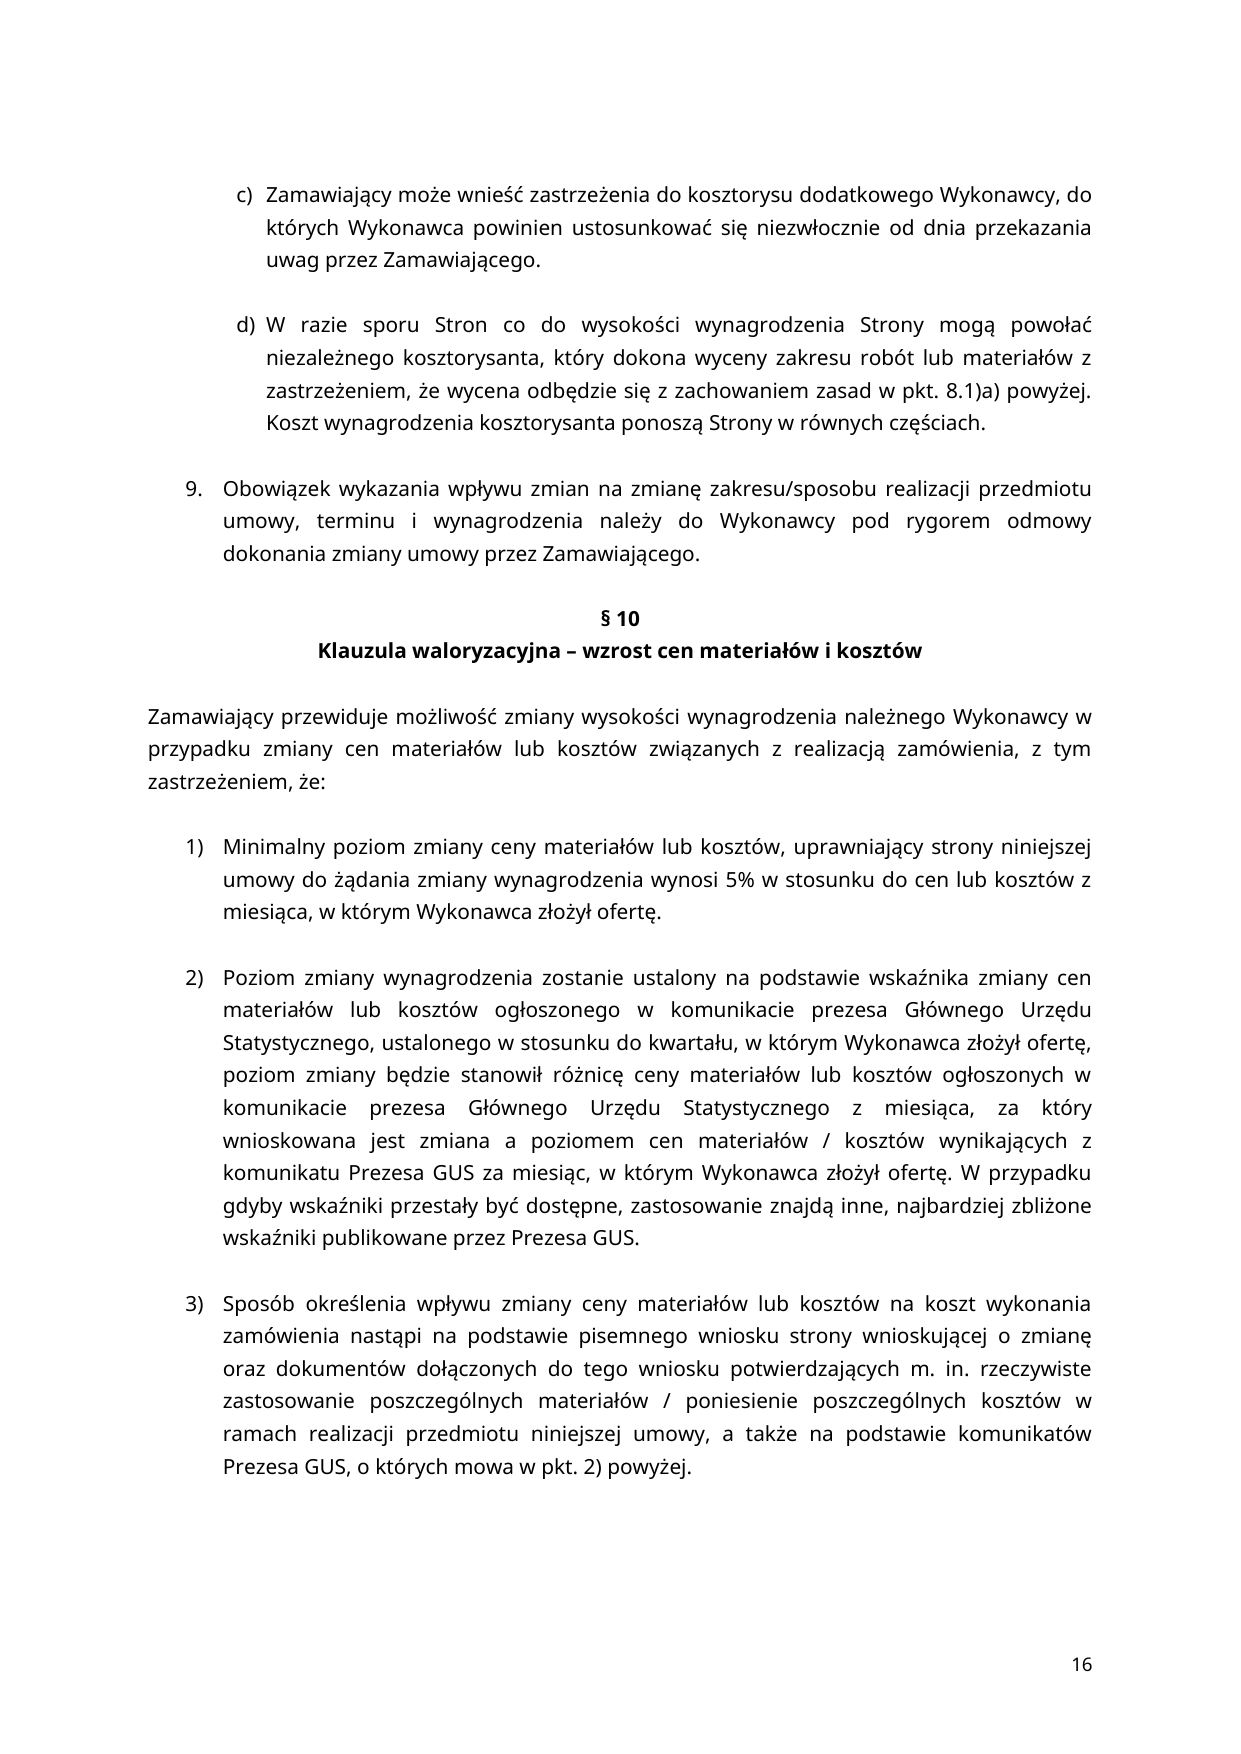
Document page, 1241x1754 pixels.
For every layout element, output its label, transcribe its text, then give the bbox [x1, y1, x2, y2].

list Zamawiający może wnieść zastrzeżenia do kosztorysu dodatkowego Wykonawcy, do których Wykonawca powinien ustosunkować się niezwłocznie od dnia przekazania uwag przez Zamawiającego. [236, 180, 1093, 274]
list W razie sporu Stron co do wysokości wynagrodzenia Strony mogą powołać niezależnego kosztorysanta, który dokona wyceny zakresu robót lub materiałów z zastrzeżeniem, że wycena odbędzie się z zachowaniem zasad w pkt. 8.1)a) powyżej. Koszt wynagrodzenia kosztorysanta ponoszą Strony w równych częściach. [236, 311, 1093, 437]
list Sposób określenia wpływu zmiany ceny materiałów lub kosztów na koszt wykonania zamówienia nastąpi na podstawie pisemnego wniosku strony wnioskującej o zmianę oraz dokumentów dołączonych do tego wniosku potwierdzających m. in. rzeczywiste zastosowanie poszczególnych materiałów / poniesienie poszczególnych kosztów w ramach realizacji przedmiotu niniejszej umowy, a także na podstawie komunikatów Prezesa GUS, o których mowa w pkt. 2) powyżej. [185, 1289, 1093, 1480]
text Zamawiający przewiduje możliwość zmiany wysokości wynagrodzenia należnego Wykonawcy w przypadku zmiany cen materiałów lub kosztów związanych z realizacją zamówienia, z tym zastrzeżeniem, że: [148, 702, 1093, 796]
list Poziom zmiany wynagrodzenia zostanie ustalony na podstawie wskaźnika zmiany cen materiałów lub kosztów ogłoszonego w komunikacie prezesa Głównego Urzędu Statystycznego, ustalonego w stosunku do kwartału, w którym Wykonawca złożył ofertę, poziom zmiany będzie stanowił różnicę ceny materiałów lub kosztów ogłoszonych w komunikacie prezesa Głównego Urzędu Statystycznego z miesiąca, za który wnioskowana jest zmiana a poziomem cen materiałów / kosztów wynikających z komunikatu Prezesa GUS za miesiąc, w którym Wykonawca złożył ofertę. W przypadku gdyby wskaźniki przestały być dostępne, zastosowanie znajdą inne, najbardziej zbliżone wskaźniki publikowane przez Prezesa GUS. [185, 963, 1093, 1252]
list Obowiązek wykazania wpływu zmian na zmianę zakresu/sposobu realizacji przedmiotu umowy, terminu i wynagrodzenia należy do Wykonawcy pod rygorem odmowy dokonania zmiany umowy przez Zamawiającego. [185, 474, 1093, 567]
list § 10 [148, 604, 1093, 632]
list Klauzula waloryzacyjna – wzrost cen materiałów i kosztów [148, 637, 1093, 665]
list Minimalny poziom zmiany ceny materiałów lub kosztów, uprawniający strony niniejszej umowy do żądania zmiany wynagrodzenia wynosi 5% w stosunku do cen lub kosztów z miesiąca, w którym Wykonawca złożył ofertę. [185, 832, 1093, 926]
